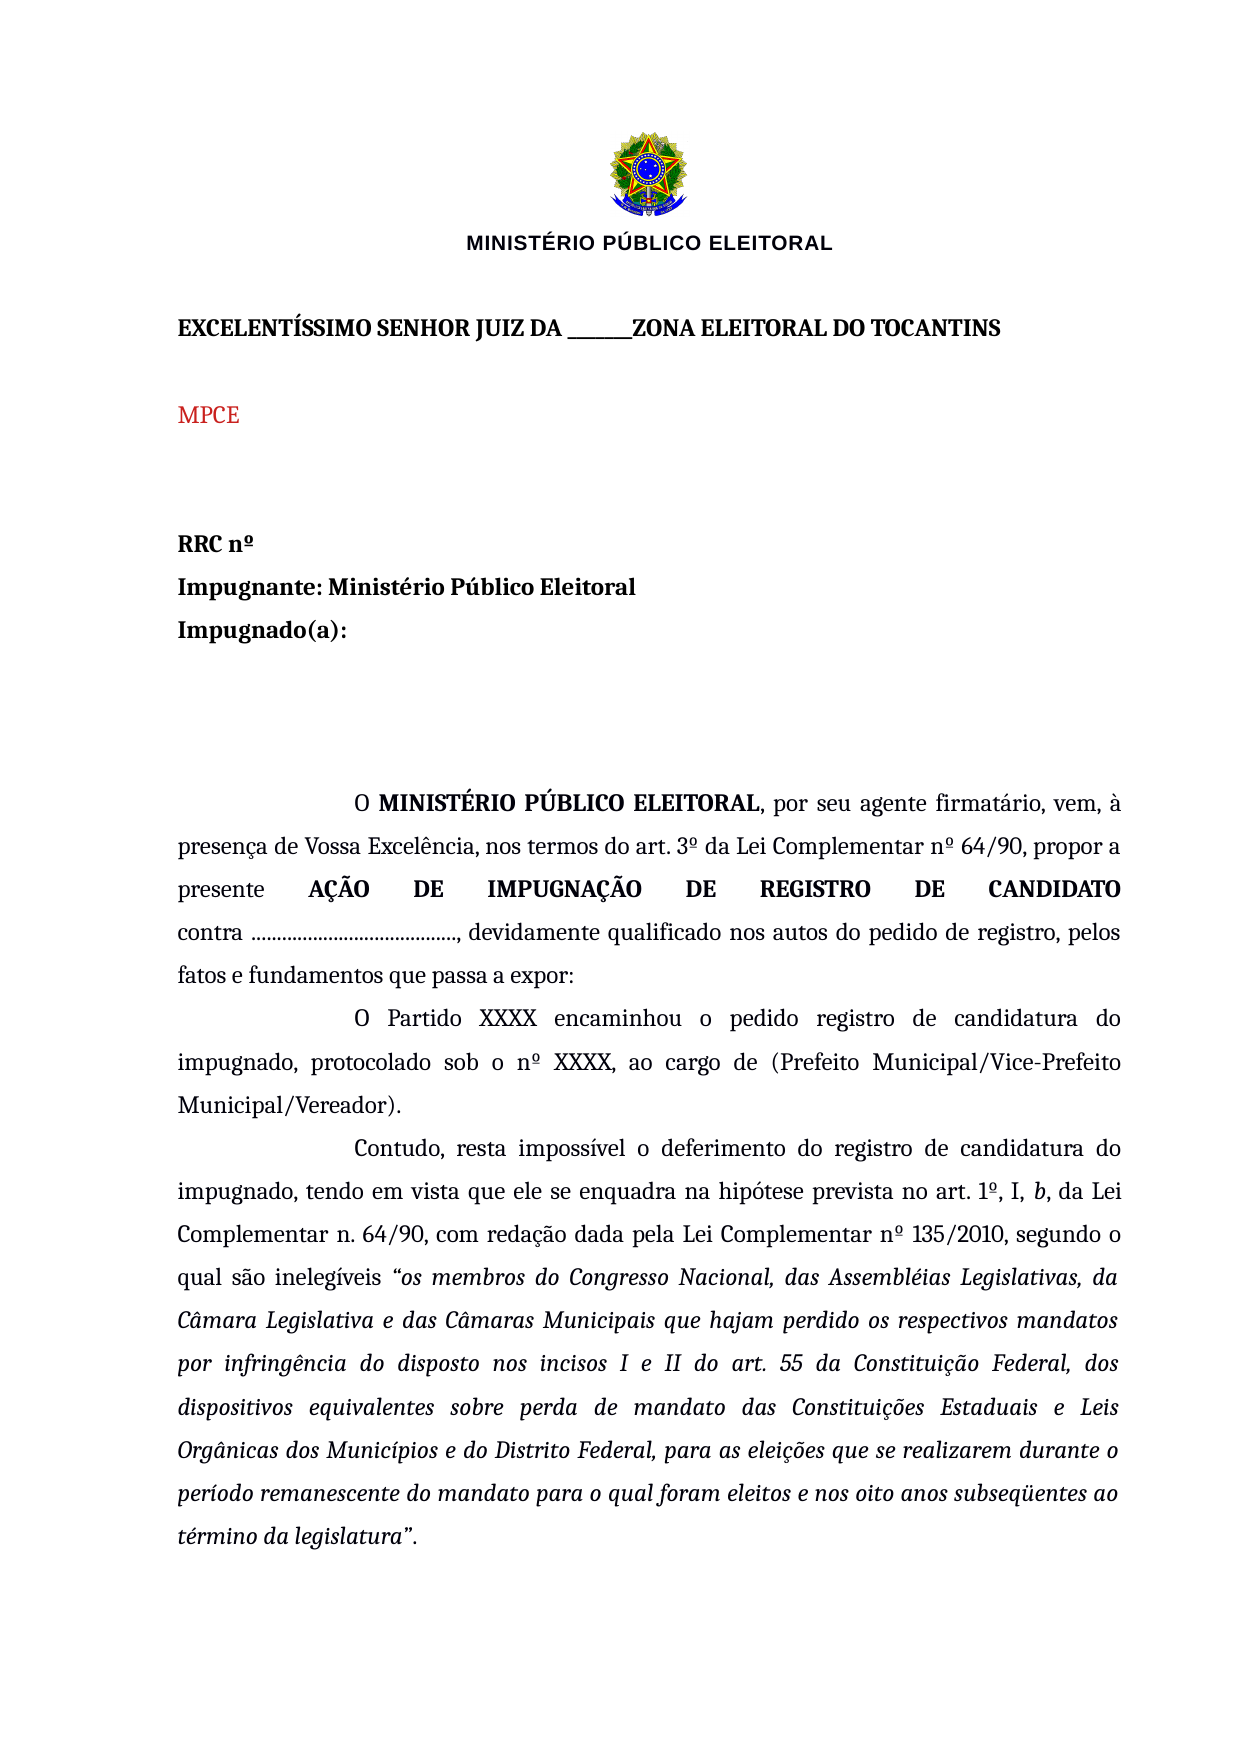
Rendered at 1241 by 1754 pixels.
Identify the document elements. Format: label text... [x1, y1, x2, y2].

text Contudo, resta impossível o deferimento do registro de candidatura do impugnado, tendo em vista que ele se enquadra na hipótese prevista no art. 1º, I, b, da Lei Complementar n. 64/90, com redação dada pela Lei Complementar nº 135/2010, segundo o qual são inelegíveis “os membros do Congresso Nacional, das Assembléias Legislativas, da Câmara Legislativa e das Câmaras Municipais que hajam perdido os respectivos mandatos por infringência do disposto nos incisos I e II do art. 55 da Constituição Federal, dos dispositivos equivalentes sobre perda de mandato das Constituições Estaduais e Leis Orgânicas dos Municípios e do Distrito Federal, para as eleições que se realizarem durante o período remanescente do mandato para o qual foram eleitos e nos oito anos subseqüentes ao término da legislatura”. [177, 1134, 1122, 1551]
text MPCE [177, 401, 1122, 429]
text O MINISTÉRIO PÚBLICO ELEITORAL, por seu agente firmatário, vem, à presença de Vossa Excelência, nos termos do art. 3º da Lei Complementar nº 64/90, propor a presente AÇÃO DE IMPUGNAÇÃO DE REGISTRO DE CANDIDATO contra ........................................, devidamente qualificado nos autos do pedido de registro, pelos fatos e fundamentos que passa a expor: [177, 789, 1122, 990]
text O Partido XXXX encaminhou o pedido registro de candidatura do impugnado, protocolado sob o nº XXXX, ao cargo de (Prefeito Municipal/Vice-Prefeito Municipal/Vereador). [177, 1004, 1122, 1119]
text EXCELENTÍSSIMO SENHOR JUIZ DA _______ZONA ELEITORAL DO TOCANTINS [177, 314, 1122, 343]
text Impugnante: Ministério Público Eleitoral [177, 573, 1122, 602]
text RRC nº [177, 530, 1122, 559]
text Impugnado(a): [177, 616, 1122, 645]
picture [609, 131, 690, 217]
